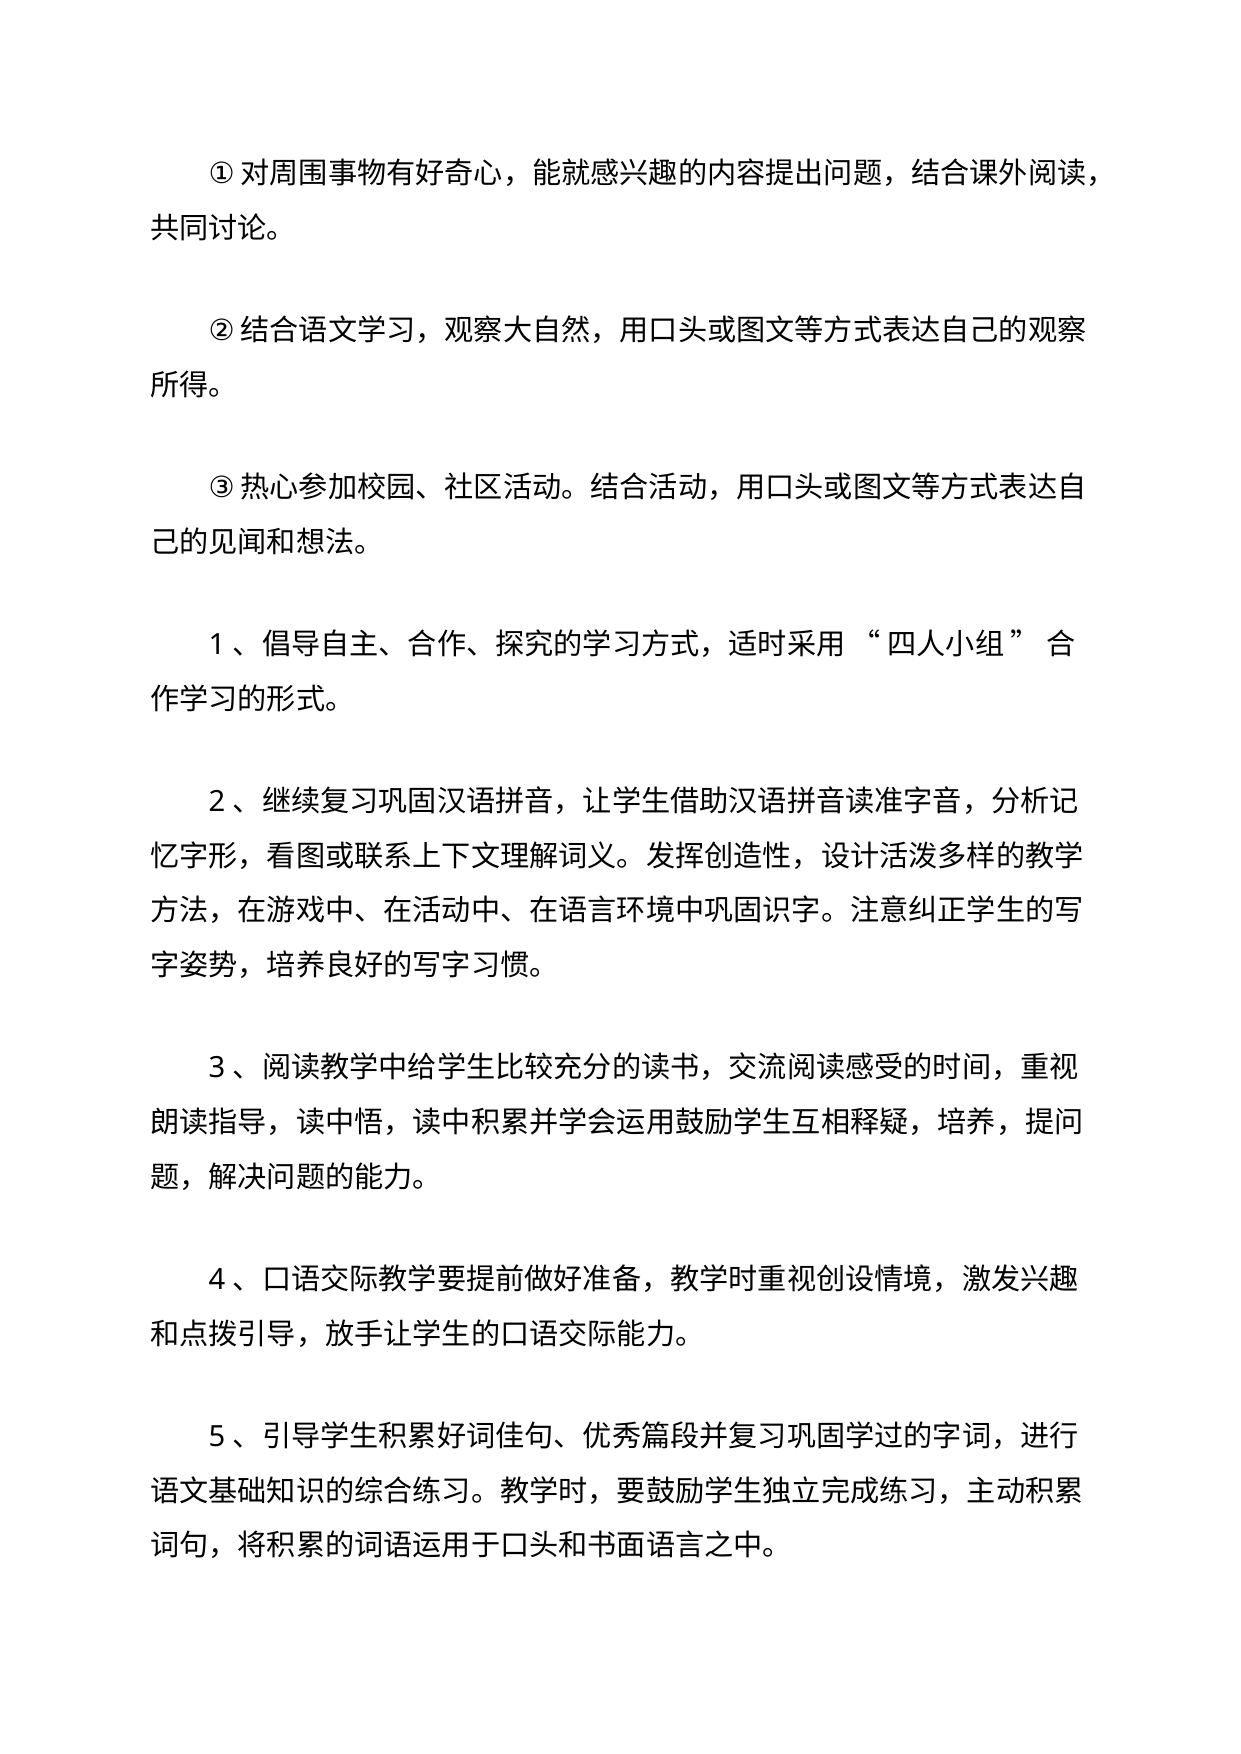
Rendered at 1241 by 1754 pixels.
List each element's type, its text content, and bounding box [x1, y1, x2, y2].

text 1 、倡导自主、合作、探究的学习方式，适时采用 “ 四人小组 ” 合作学习的形式。 [150, 620, 1090, 718]
text 2 、继续复习巩固汉语拼音，让学生借助汉语拼音读准字音，分析记忆字形，看图或联系上下文理解词义。发挥创造性，设计活泼多样的教学方法，在游戏中、在活动中、在语言环境中巩固识字。注意纠正学生的写字姿势，培养良好的写字习惯。 [150, 777, 1090, 984]
text ①对周围事物有好奇心，能就感兴趣的内容提出问题，结合课外阅读，共同讨论。 [150, 150, 1090, 247]
text 5 、引导学生积累好词佳句、优秀篇段并复习巩固学过的字词，进行语文基础知识的综合练习。教学时，要鼓励学生独立完成练习，主动积累词句，将积累的词语运用于口头和书面语言之中。 [150, 1412, 1090, 1564]
text ③热心参加校园、社区活动。结合活动，用口头或图文等方式表达自己的见闻和想法。 [150, 463, 1090, 561]
text 3 、阅读教学中给学生比较充分的读书，交流阅读感受的时间，重视朗读指导，读中悟，读中积累并学会运用鼓励学生互相释疑，培养，提问题，解决问题的能力。 [150, 1044, 1090, 1196]
text 4 、口语交际教学要提前做好准备，教学时重视创设情境，激发兴趣和点拨引导，放手让学生的口语交际能力。 [150, 1255, 1090, 1353]
text ②结合语文学习，观察大自然，用口头或图文等方式表达自己的观察所得。 [150, 307, 1090, 404]
